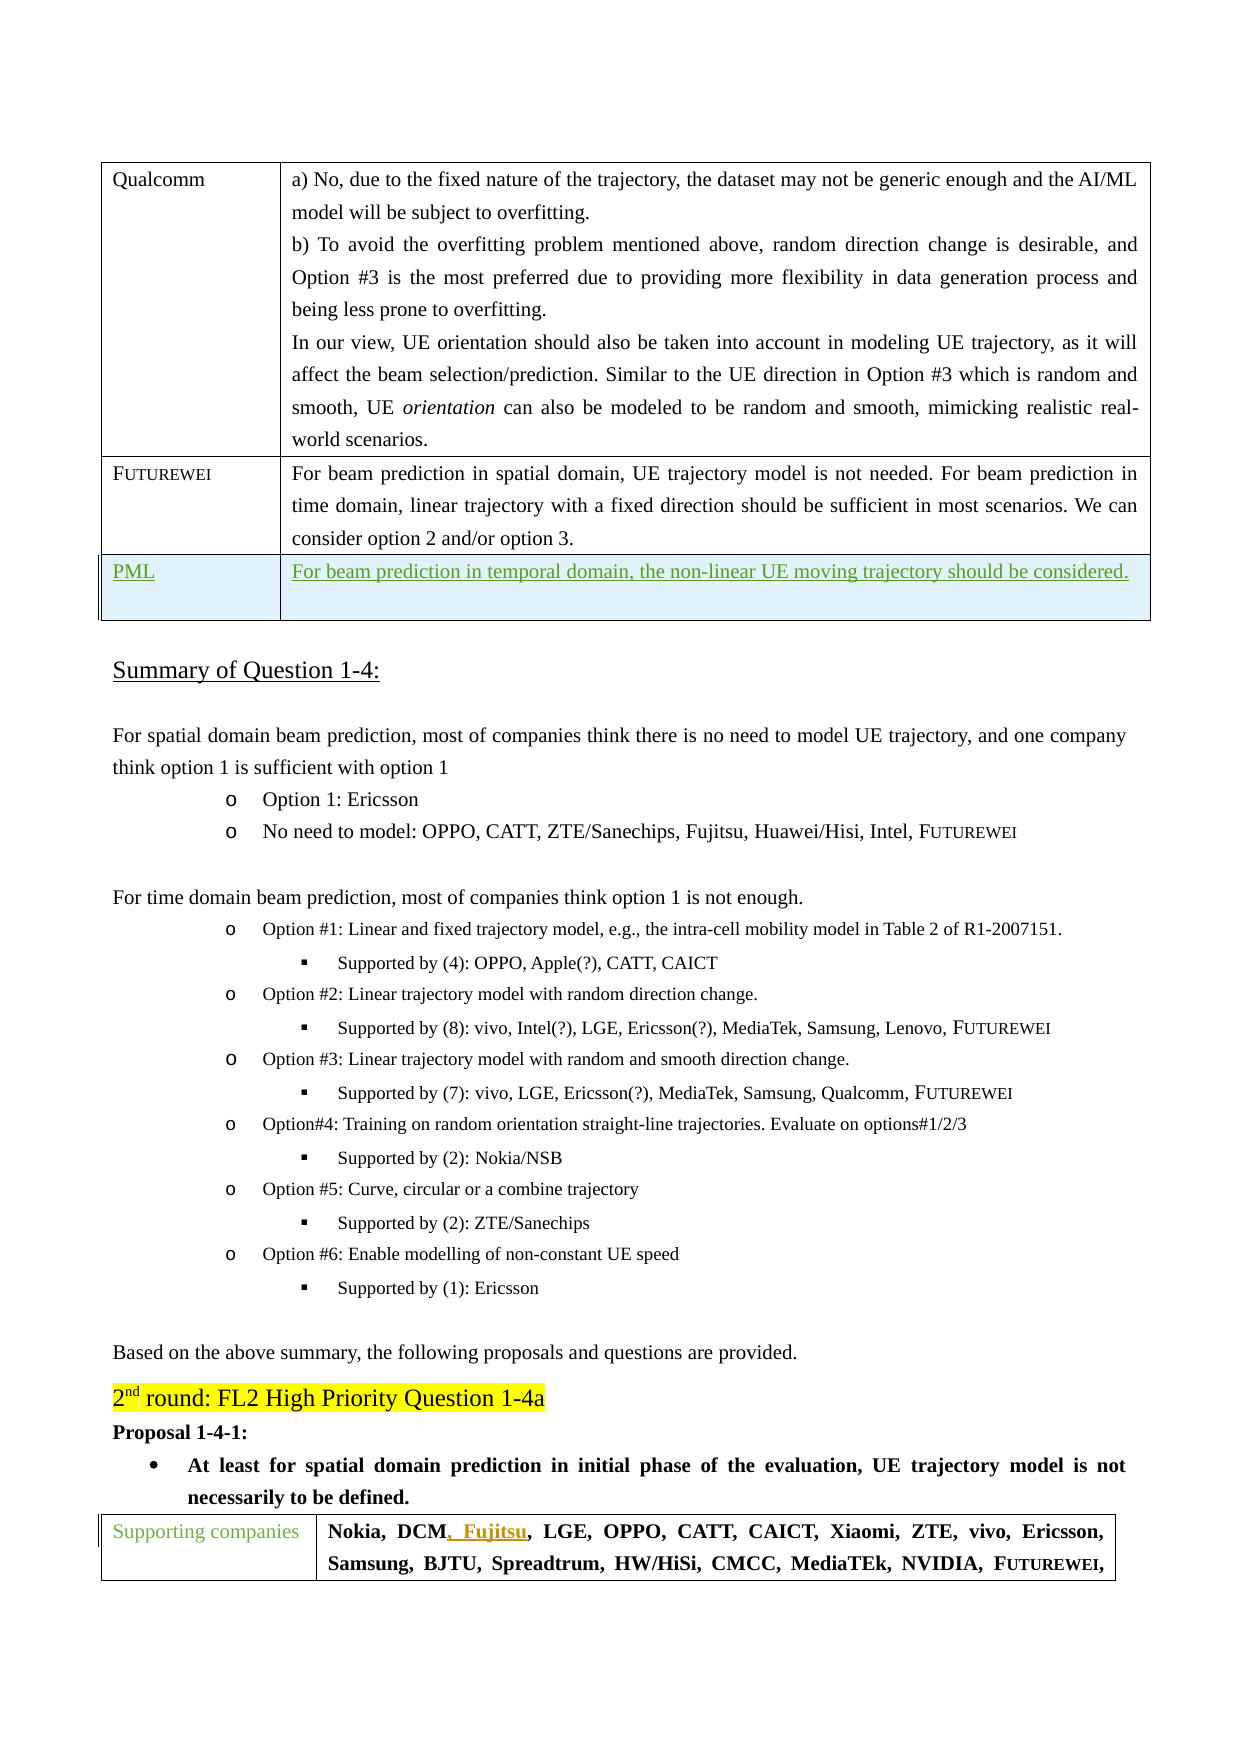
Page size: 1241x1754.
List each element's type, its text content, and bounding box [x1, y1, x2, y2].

table_cell For beam prediction in spatial domain, UE trajectory model is not needed. For beam prediction in time domain, linear trajectory with a fixed direction should be sufficient in most scenarios. We can consider option 2 and/or option 3. [281, 457, 1150, 554]
list No need to model: OPPO, CATT, ZTE/Sanechips, Fujitsu, Huawei/Hisi, Intel, Futurewei [225, 816, 1128, 849]
text For spatial domain beam prediction, most of companies think there is no need to model UE trajectory, and one company think option 1 is sufficient with option 1 [112, 719, 1128, 784]
table_cell Futurewei [102, 457, 280, 554]
list Option#4: Training on random orientation straight-line trajectories. Evaluate on options#1/2/3 [225, 1109, 1128, 1141]
list Supported by (2): Nokia/NSB [300, 1141, 1128, 1174]
text For time domain beam prediction, most of companies think option 1 is not enough. [112, 881, 1128, 914]
list Supported by (1): Ericsson [300, 1271, 1128, 1304]
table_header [102, 1515, 316, 1579]
list At least for spatial domain prediction in initial phase of the evaluation, UE trajectory model is not necessarily to be defined. [150, 1448, 1128, 1513]
text Proposal 1-4-1: [112, 1416, 1128, 1448]
table_cell a) No, due to the fixed nature of the trajectory, the dataset may not be generic enough and the AI/ML model will be subject to overfitting. b) To avoid the overfitting problem mentioned above, random direction change is desirable, and Option #3 is the most preferred due to providing more flexibility in data generation process and being less prone to overfitting. In our view, UE orientation should also be taken into account in modeling UE trajectory, as it will affect the beam selection/prediction. Similar to the UE direction in Option #3 which is random and smooth, UE orientation can also be modeled to be random and smooth, mimicking realistic real-world scenarios. [281, 163, 1150, 456]
text Based on the above summary, the following proposals and questions are provided. [112, 1336, 1128, 1369]
list Supported by (7): vivo, LGE, Ericsson(?), MediaTek, Samsung, Qualcomm, Futurewei [300, 1076, 1128, 1109]
list Supported by (2): ZTE/Sanechips [300, 1206, 1128, 1239]
list Supported by (8): vivo, Intel(?), LGE, Ericsson(?), MediaTek, Samsung, Lenovo, Futurewei [300, 1011, 1128, 1044]
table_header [317, 1515, 1115, 1579]
list Supported by (4): OPPO, Apple(?), CATT, CAICT [300, 946, 1128, 979]
table_cell Qualcomm [102, 163, 280, 456]
list Option #6: Enable modelling of non-constant UE speed [225, 1239, 1128, 1271]
list Option #5: Curve, circular or a combine trajectory [225, 1174, 1128, 1206]
list Option #3: Linear trajectory model with random and smooth direction change. [225, 1044, 1128, 1076]
list Option #2: Linear trajectory model with random direction change. [225, 979, 1128, 1011]
text Summary of Question 1-4: [112, 654, 1128, 686]
list Option #1: Linear and fixed trajectory model, e.g., the intra-cell mobility model in Table 2 of R1-2007151. [225, 914, 1128, 946]
list Option 1: Ericsson [225, 784, 1128, 816]
subtitle 2nd round: FL2 High Priority Question 1-4a [112, 1381, 1128, 1414]
